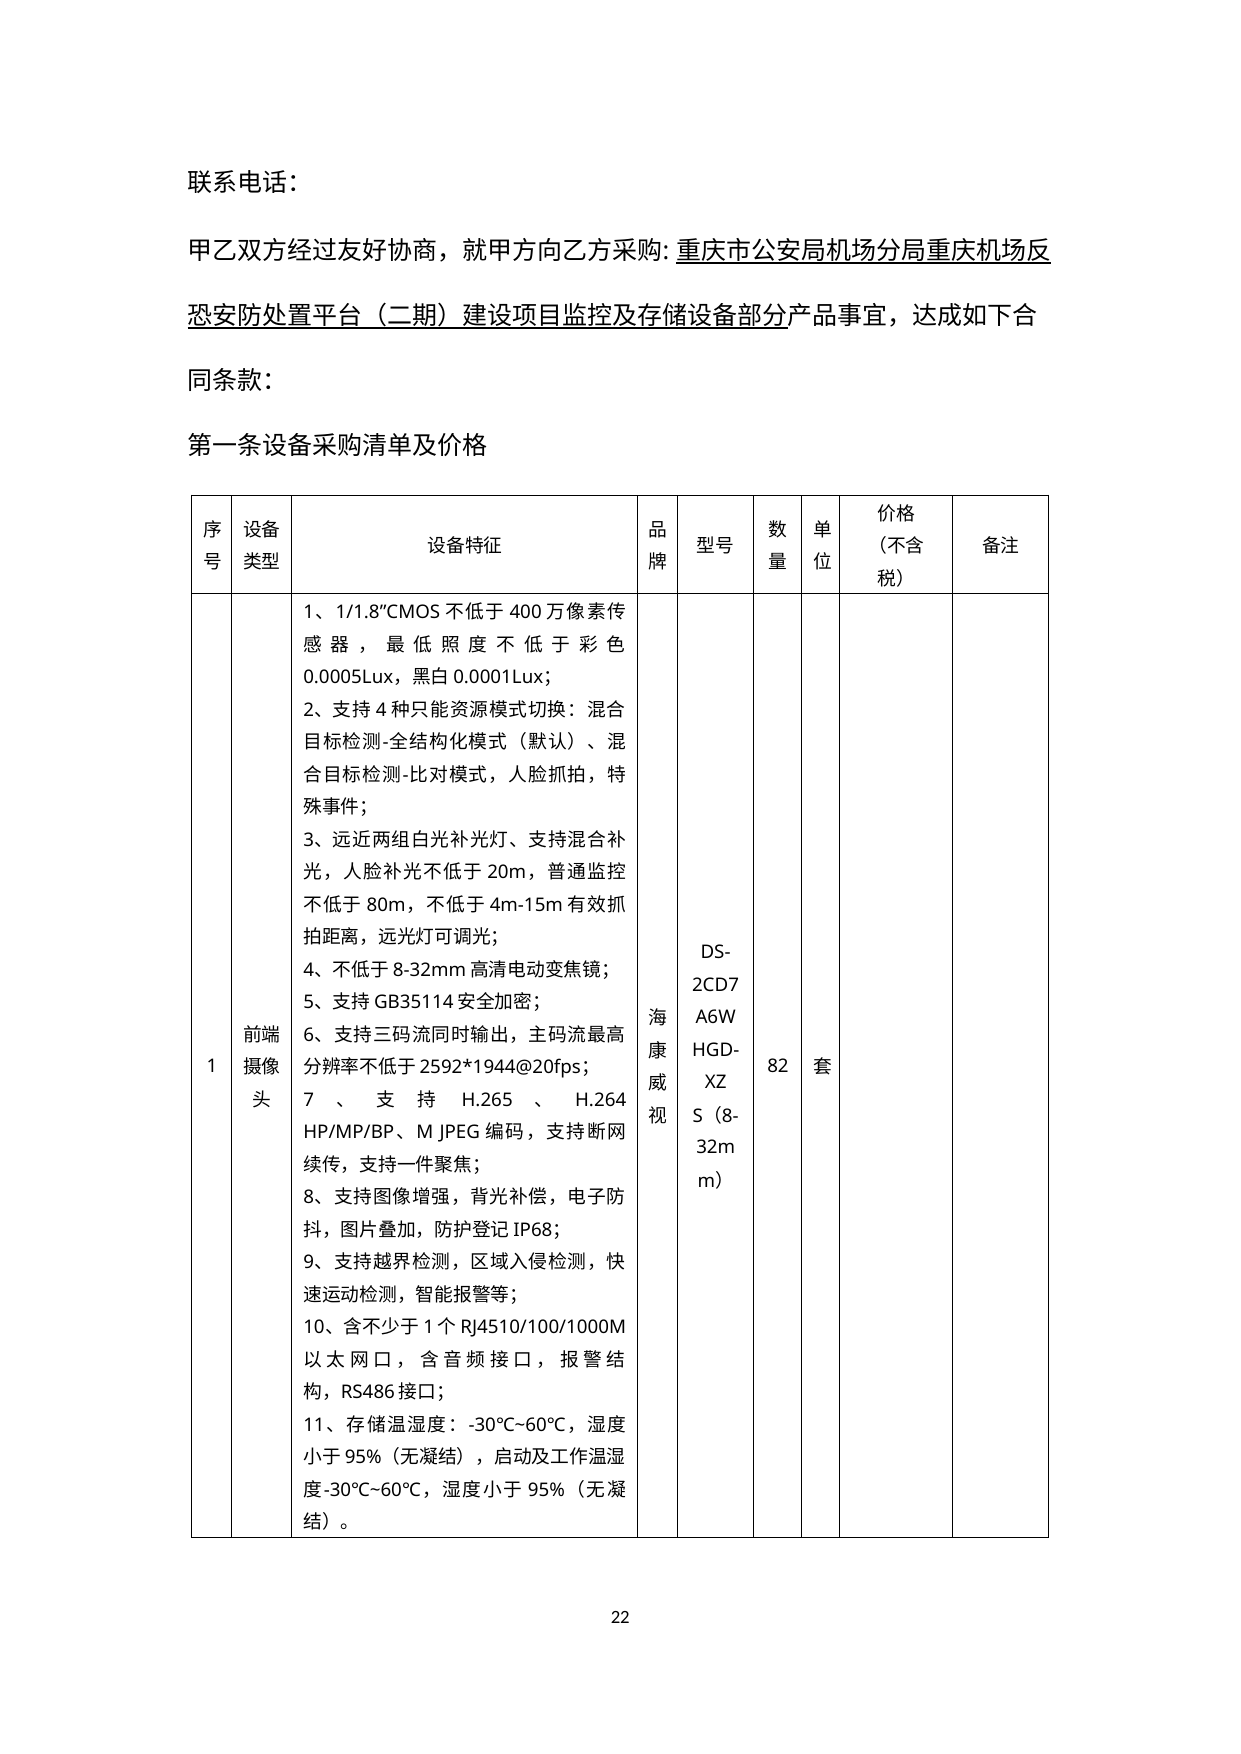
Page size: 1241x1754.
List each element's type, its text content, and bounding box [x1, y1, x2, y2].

table_cell 套 [802, 594, 839, 1537]
table_cell 前端摄像头 [232, 594, 291, 1537]
table_header 设备类型 [232, 496, 291, 593]
table_header 品牌 [638, 496, 677, 593]
table_cell 1、1/1.8”CMOS不低于400万像素传感器，最低照度不低于彩色0.0005Lux，黑白0.0001Lux； 支持4种只能资源模式切换：混合目标检测-全结构化模式（默认）、混合目标检测-比对模式，人脸抓拍，特殊事件； 远近两组白光补光灯、支持混合补光，人脸补光不低于20m，普通监控不低于80m，不低于4m-15m有效抓拍距离，远光灯可调光； 4、不低于8-32mm高清电动变焦镜； 5、支持GB35114安全加密； 6、支持三码流同时输出，主码流最高分辨率不低于2592*1944@20fps； 7、支持H.265、H.264 HP/MP/BP、M JPEG编码，支持断网续传，支持一件聚焦； 8、支持图像增强，背光补偿，电子防抖，图片叠加，防护登记IP68； 9、支持越界检测，区域入侵检测，快速运动检测，智能报警等； 10、含不少于1个RJ4510/100/1000M以太网口，含音频接口，报警结构，RS486接口； 11、存储温湿度：-30℃~60℃，湿度小于95%（无凝结），启动及工作温湿度-30℃~60℃，湿度小于95%（无凝结）。 [292, 594, 637, 1537]
text 甲乙双方经过友好协商，就甲方向乙方采购: 重庆市公安局机场分局重庆机场反恐安防处置平台（二期）建设项目监控及存储设备部分产品事宜，达成如下合同条款： [187, 216, 1053, 411]
table_cell DS-2CD7A6WHGD-XZS（8-32mm） [678, 594, 753, 1537]
table_header 数量 [754, 496, 801, 593]
text 联系电话： [187, 162, 1053, 198]
table_cell 海康威视 [638, 594, 677, 1537]
table_cell [840, 594, 952, 1537]
table_header 单位 [802, 496, 839, 593]
table_header 型号 [678, 496, 753, 593]
table_header 设备特征 [292, 496, 637, 593]
text 第一条设备采购清单及价格 [187, 411, 1053, 476]
table_cell [953, 594, 1048, 1537]
table_header 备注 [953, 496, 1048, 593]
table_cell 82 [754, 594, 801, 1537]
table_header 价格 （不含税） [840, 496, 952, 593]
table_header 序号 [192, 496, 231, 593]
table_cell 1 [192, 594, 231, 1537]
